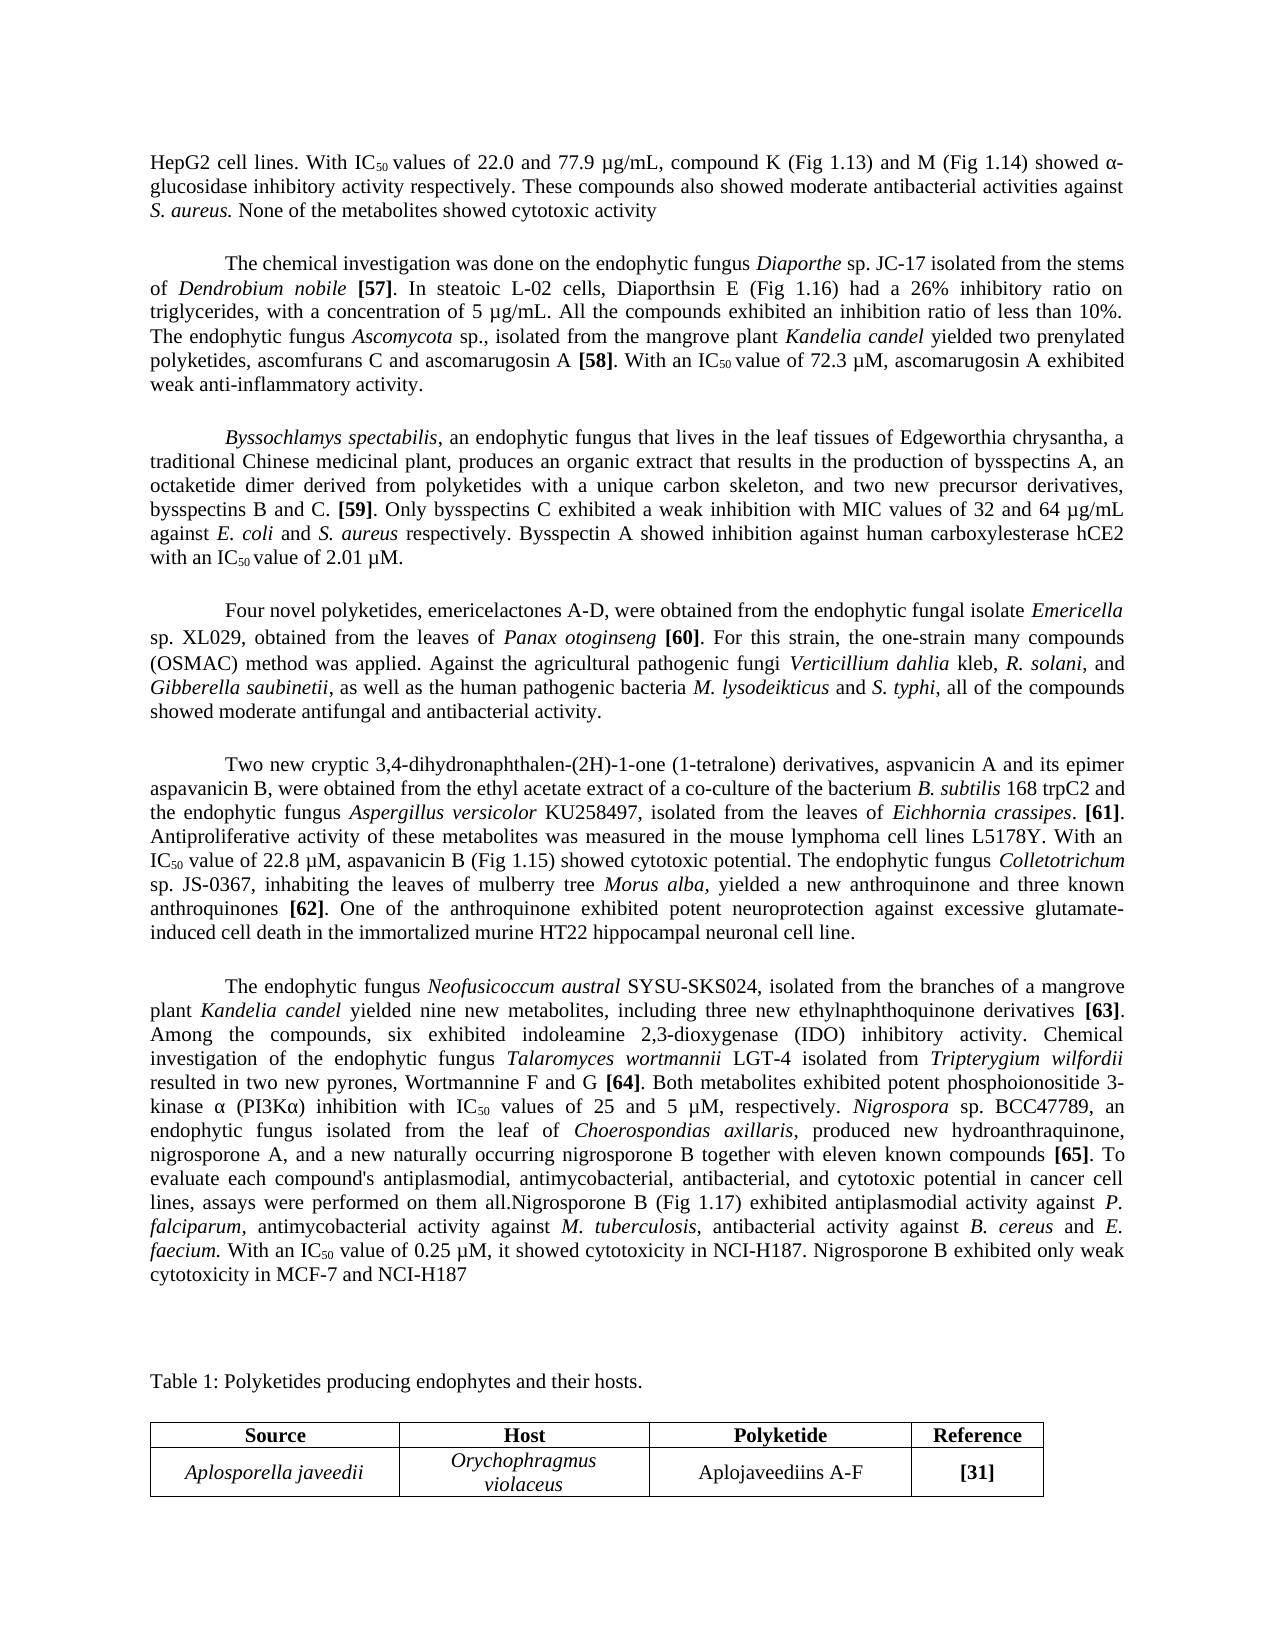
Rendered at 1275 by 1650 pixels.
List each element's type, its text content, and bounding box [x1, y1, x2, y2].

text Two new cryptic 3,4-dihydronaphthalen-(2H)-1-one (1-tetralone) derivatives, aspvanicin A and its epimer aspavanicin B, were obtained from the ethyl acetate extract of a co-culture of the bacterium B. subtilis 168 trpC2 and the endophytic fungus Aspergillus versicolor KU258497, isolated from the leaves of Eichhornia crassipes. [61]. Antiproliferative activity of these metabolites was measured in the mouse lymphoma cell lines L5178Y. With an IC50 value of 22.8 µM, aspavanicin B (Fig 1.15) showed cytotoxic potential. The endophytic fungus Colletotrichum sp. JS-0367, inhabiting the leaves of mulberry tree Morus alba, yielded a new anthroquinone and three known anthroquinones [62]. One of the anthroquinone exhibited potent neuroprotection against excessive glutamate-induced cell death in the immortalized murine HT22 hippocampal neuronal cell line. [150, 752, 1125, 944]
table_header Host [400, 1423, 649, 1447]
text Byssochlamys spectabilis, an endophytic fungus that lives in the leaf tissues of Edgeworthia chrysantha, a traditional Chinese medicinal plant, produces an organic extract that results in the production of bysspectins A, an octaketide dimer derived from polyketides with a unique carbon skeleton, and two new precursor derivatives, bysspectins B and C. [59]. Only bysspectins C exhibited a weak inhibition with MIC values of 32 and 64 µg/mL against E. coli and S. aureus respectively. Bysspectin A showed inhibition against human carboxylesterase hCE2 with an IC50 value of 2.01 µM. [150, 425, 1125, 569]
text The endophytic fungus Neofusicoccum austral SYSU-SKS024, isolated from the branches of a mangrove plant Kandelia candel yielded nine new metabolites, including three new ethylnaphthoquinone derivatives [63]. Among the compounds, six exhibited indoleamine 2,3-dioxygenase (IDO) inhibitory activity. Chemical investigation of the endophytic fungus Talaromyces wortmannii LGT-4 isolated from Tripterygium wilfordii resulted in two new pyrones, Wortmannine F and G [64]. Both metabolites exhibited potent phosphoionositide 3-kinase α (PI3Kα) inhibition with IC50 values of 25 and 5 µM, respectively. Nigrospora sp. BCC47789, an endophytic fungus isolated from the leaf of Choerospondias axillaris, produced new hydroanthraquinone, nigrosporone A, and a new naturally occurring nigrosporone B together with eleven known compounds [65]. To evaluate each compound's antiplasmodial, antimycobacterial, antibacterial, and cytotoxic potential in cancer cell lines, assays were performed on them all.Nigrosporone B (Fig 1.17) exhibited antiplasmodial activity against P. falciparum, antimycobacterial activity against M. tuberculosis, antibacterial activity against B. cereus and E. faecium. With an IC50 value of 0.25 µM, it showed cytotoxicity in NCI-H187. Nigrosporone B exhibited only weak cytotoxicity in MCF-7 and NCI-H187 [150, 973, 1125, 1286]
table_cell Orychophragmus violaceus [400, 1448, 649, 1496]
table_header Reference [912, 1423, 1043, 1447]
table_cell Aplosporella javeedii [151, 1448, 399, 1496]
table_header Source [151, 1423, 399, 1447]
text The chemical investigation was done on the endophytic fungus Diaporthe sp. JC-17 isolated from the stems of Dendrobium nobile [57]. In steatoic L-02 cells, Diaporthsin E (Fig 1.16) had a 26% inhibitory ratio on triglycerides, with a concentration of 5 µg/mL. All the compounds exhibited an inhibition ratio of less than 10%. The endophytic fungus Ascomycota sp., isolated from the mangrove plant Kandelia candel yielded two prenylated polyketides, ascomfurans C and ascomarugosin A [58]. With an IC50 value of 72.3 µM, ascomarugosin A exhibited weak anti-inflammatory activity. [150, 251, 1125, 396]
text Table 1: Polyketides producing endophytes and their hosts. [150, 1369, 1125, 1393]
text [150, 150, 1125, 222]
text Four novel polyketides, emericelactones A-D, were obtained from the endophytic fungal isolate Emericella sp. XL029, obtained from the leaves of Panax otoginseng [60]. For this strain, the one-strain many compounds (OSMAC) method was applied. Against the agricultural pathogenic fungi Verticillium dahlia kleb, R. solani, and Gibberella saubinetii, as well as the human pathogenic bacteria M. lysodeikticus and S. typhi, all of the compounds showed moderate antifungal and antibacterial activity. [150, 598, 1125, 723]
table_header Polyketide [650, 1423, 911, 1447]
table_cell [31] [912, 1448, 1043, 1496]
table_cell Aplojaveediins A-F [650, 1448, 911, 1496]
